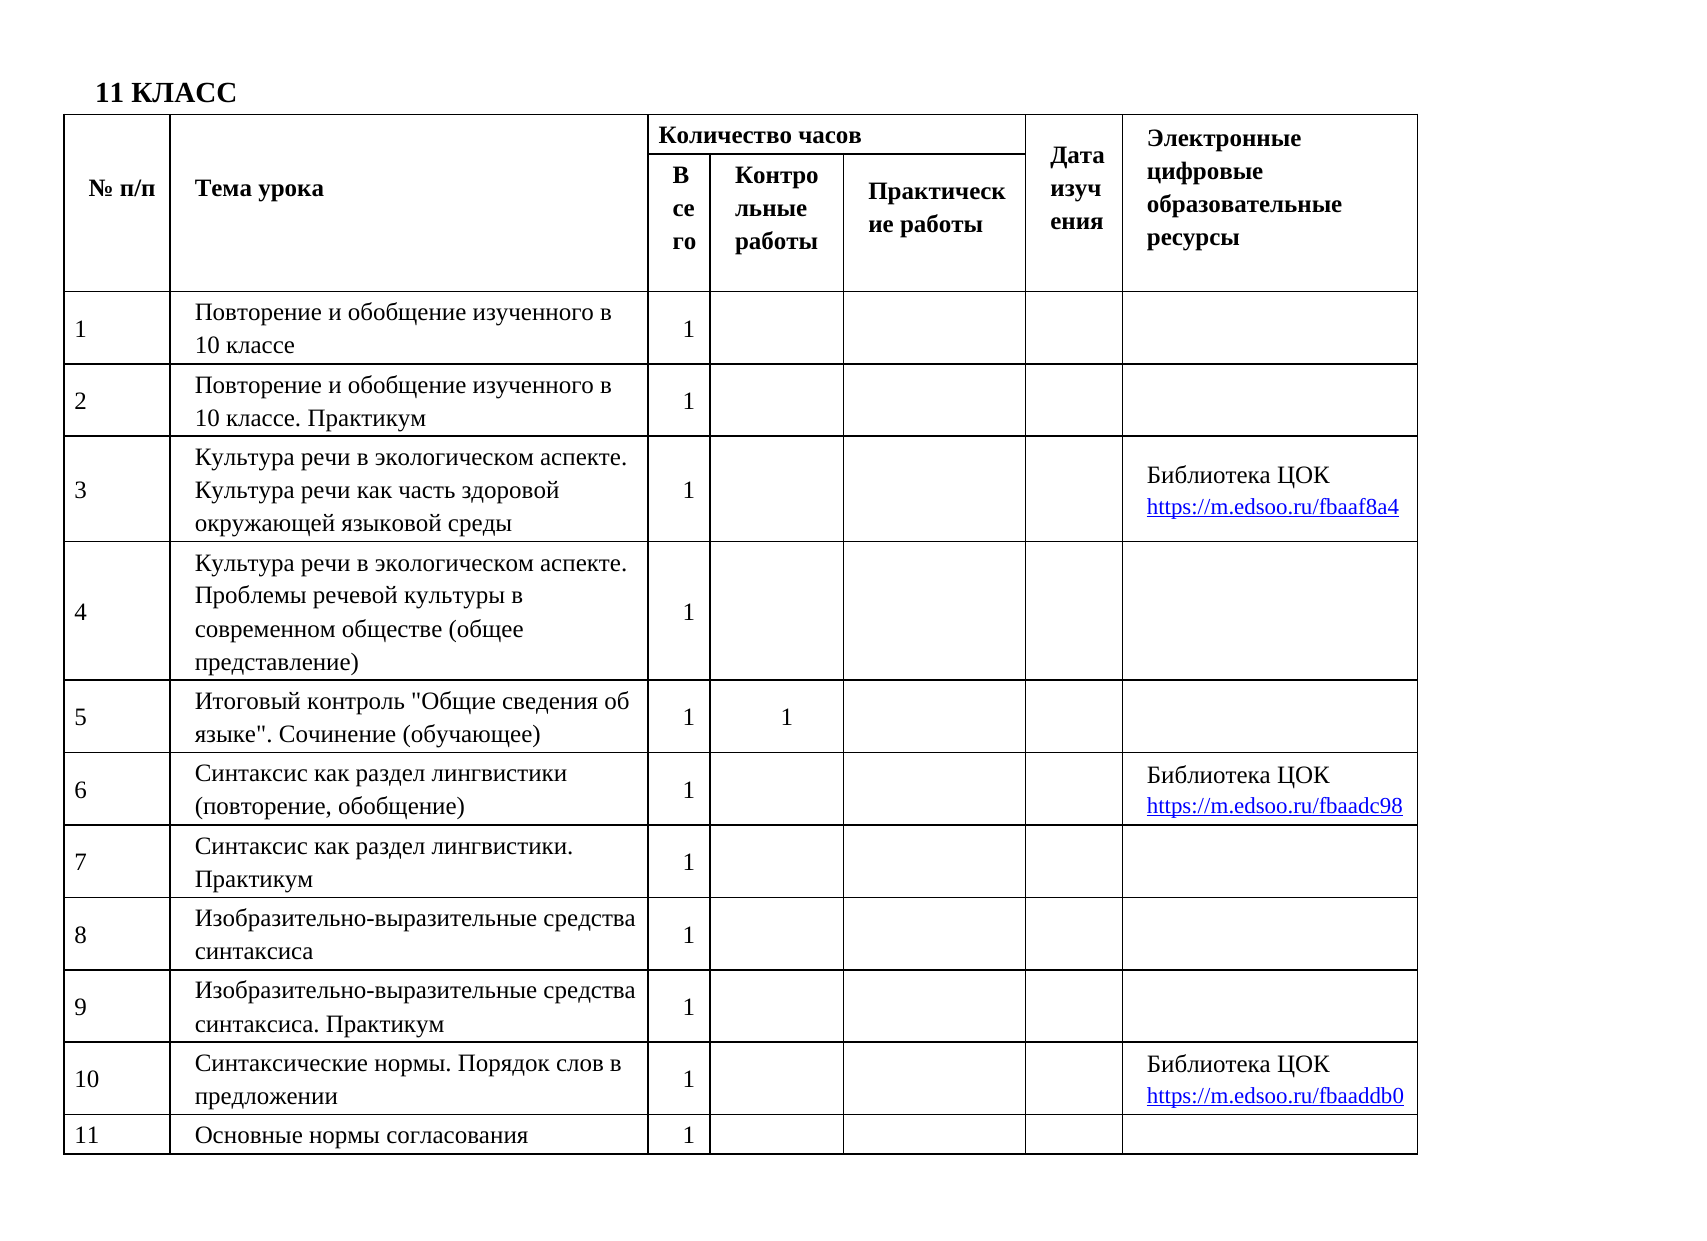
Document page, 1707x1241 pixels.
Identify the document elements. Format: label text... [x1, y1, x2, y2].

table_cell 4 [65, 542, 169, 679]
table_cell 1 [649, 437, 709, 541]
table_cell [711, 437, 843, 541]
table_cell Библиотека ЦОК https://m.edsoo.ru/fbaadc98 [1123, 753, 1417, 824]
table_cell Синтаксис как раздел лингвистики. Практикум [171, 826, 647, 896]
table_cell 10 [65, 1043, 169, 1114]
table_cell [844, 1115, 1025, 1153]
table_cell 1 [711, 681, 843, 752]
table_cell [844, 292, 1025, 363]
table_cell [711, 292, 843, 363]
table_cell Изобразительно-выразительные средства синтаксиса [171, 898, 647, 969]
table_cell Синтаксис как раздел лингвистики (повторение, обобщение) [171, 753, 647, 824]
table_cell 9 [65, 971, 169, 1041]
table_cell [1123, 542, 1417, 679]
table_cell [844, 1043, 1025, 1114]
text 11 КЛАСС [87, 75, 1632, 108]
table_cell Культура речи в экологическом аспекте. Культура речи как часть здоровой окружающей языковой среды [171, 437, 647, 541]
table_cell [1026, 753, 1122, 824]
table_cell [711, 826, 843, 896]
table_cell [1026, 365, 1122, 435]
table_cell 2 [65, 365, 169, 435]
table_cell [711, 365, 843, 435]
table_cell [1123, 292, 1417, 363]
table_cell [844, 365, 1025, 435]
table_cell [1123, 365, 1417, 435]
table_cell 1 [649, 681, 709, 752]
table_cell [1026, 437, 1122, 541]
table_cell 1 [649, 365, 709, 435]
table_cell [711, 1043, 843, 1114]
table_cell 1 [649, 542, 709, 679]
table_cell [711, 898, 843, 969]
table_cell 1 [65, 292, 169, 363]
table_header Тема урока [171, 115, 647, 291]
table_cell [844, 898, 1025, 969]
table_cell [844, 826, 1025, 896]
table_cell 1 [649, 1043, 709, 1114]
table_cell [1123, 681, 1417, 752]
table_cell [1026, 681, 1122, 752]
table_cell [171, 1115, 647, 1153]
table_cell 7 [65, 826, 169, 896]
table_cell [711, 1115, 843, 1153]
table_cell [1123, 1115, 1417, 1153]
table_cell Повторение и обобщение изученного в 10 классе. Практикум [171, 365, 647, 435]
table_cell Синтаксические нормы. Порядок слов в предложении [171, 1043, 647, 1114]
table_header № п/п [65, 115, 169, 291]
table_cell [1026, 1115, 1122, 1153]
table_cell [1026, 826, 1122, 896]
table_cell [844, 542, 1025, 679]
table_cell 1 [649, 826, 709, 896]
table_cell [1026, 1043, 1122, 1114]
table_cell [1123, 898, 1417, 969]
table_header Электронные цифровые образовательные ресурсы [1123, 115, 1417, 291]
table_cell [711, 753, 843, 824]
table_cell 1 [649, 753, 709, 824]
table_cell 1 [649, 971, 709, 1041]
table_cell Контрольные работы [711, 155, 843, 291]
table_cell Библиотека ЦОК https://m.edsoo.ru/fbaaf8a4 [1123, 437, 1417, 541]
table_cell 3 [65, 437, 169, 541]
table_cell [1123, 971, 1417, 1041]
table_cell [844, 681, 1025, 752]
table_cell [1026, 542, 1122, 679]
table_cell [1026, 971, 1122, 1041]
table_cell [1026, 898, 1122, 969]
table_cell [844, 753, 1025, 824]
table_cell 1 [649, 898, 709, 969]
table_cell Повторение и обобщение изученного в 10 классе [171, 292, 647, 363]
table_cell [711, 971, 843, 1041]
table_cell [844, 437, 1025, 541]
table_cell Практические работы [844, 155, 1025, 291]
table_cell [711, 542, 843, 679]
table_cell 8 [65, 898, 169, 969]
table_cell [844, 971, 1025, 1041]
table_cell 6 [65, 753, 169, 824]
table_cell Культура речи в экологическом аспекте. Проблемы речевой культуры в современном обществе (общее представление) [171, 542, 647, 679]
table_cell Всего [649, 155, 709, 291]
table_header Количество часов [649, 115, 1025, 153]
table_cell 1 [649, 292, 709, 363]
table_header Дата изучения [1026, 115, 1122, 291]
table_cell [1026, 292, 1122, 363]
table_cell Итоговый контроль "Общие сведения об языке". Сочинение (обучающее) [171, 681, 647, 752]
table_cell 11 [65, 1115, 169, 1153]
table_cell 1 [649, 1115, 709, 1153]
table_cell 5 [65, 681, 169, 752]
table_cell Изобразительно-выразительные средства синтаксиса. Практикум [171, 971, 647, 1041]
table_cell Библиотека ЦОК https://m.edsoo.ru/fbaaddb0 [1123, 1043, 1417, 1114]
table_cell [1123, 826, 1417, 896]
